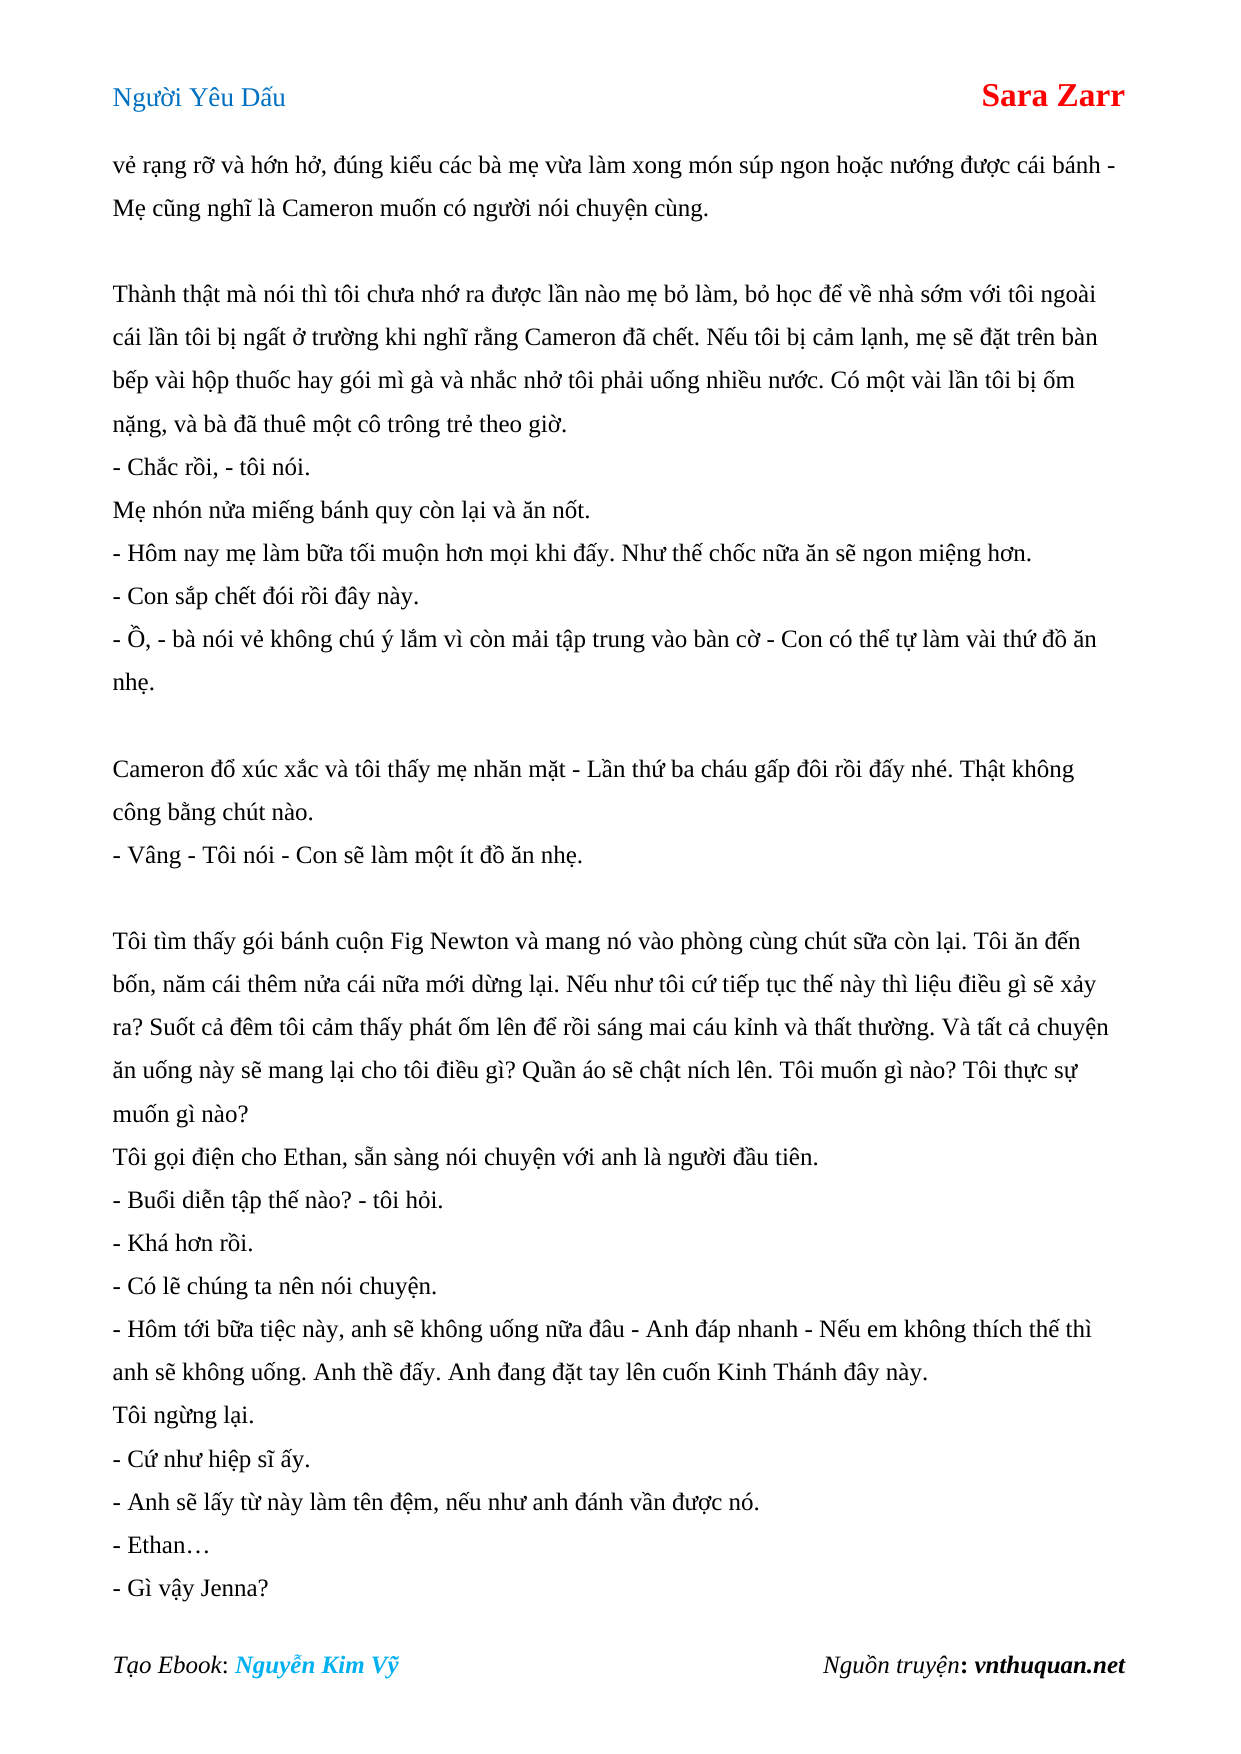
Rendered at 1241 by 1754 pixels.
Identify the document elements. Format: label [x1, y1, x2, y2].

text [112, 150, 1128, 1602]
